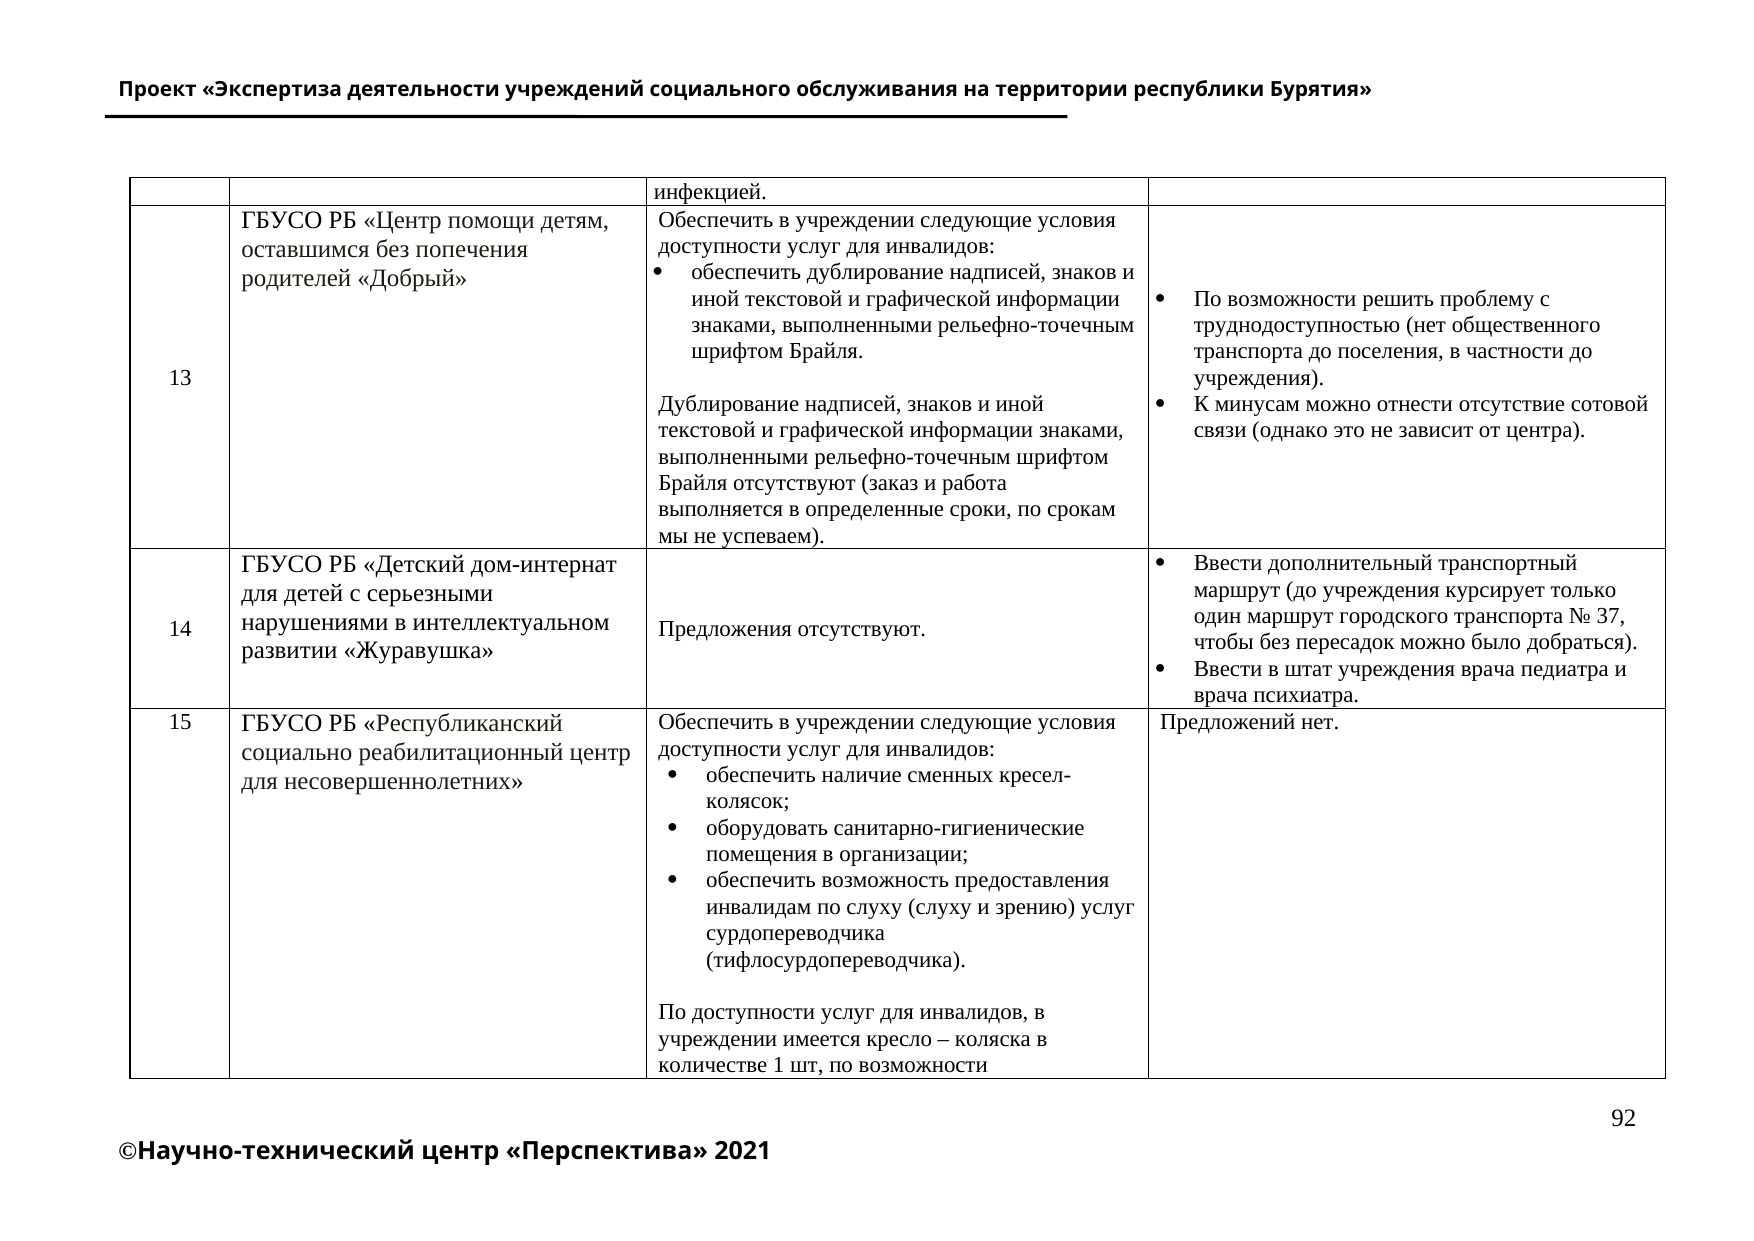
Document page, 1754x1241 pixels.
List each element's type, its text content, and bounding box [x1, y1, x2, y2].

table_cell Предложений нет. [1149, 709, 1665, 1077]
table_cell Предложения отсутствуют. [647, 549, 1148, 707]
table_cell Ввести дополнительный транспортный маршрут (до учреждения курсирует только один маршрут городского транспорта № 37, чтобы без пересадок можно было добраться). Ввести в штат учреждения врача педиатра и врача психиатра. [1149, 549, 1665, 707]
table_cell 12 [131, 178, 229, 204]
table_cell ГБУСО РБ «Детский дом-интернат для детей с серьезными нарушениями в интеллектуальном развитии «Журавушка» [230, 549, 646, 707]
table_cell ГБУСО РБ «Центр помощи детям, оставшимся без попечения родителей «Добрый» [230, 206, 646, 548]
table_cell Обеспечить в учреждении следующие условия доступности услуг для инвалидов: обеспечить дублирование надписей, знаков и иной текстовой и графической информации знаками, выполненными рельефно-точечным шрифтом Брайля. Дублирование надписей, знаков и иной текстовой и графической информации знаками, выполненными рельефно-точечным шрифтом Брайля отсутствуют (заказ и работа выполняется в определенные сроки, по срокам мы не успеваем). [647, 206, 1148, 548]
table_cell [647, 709, 1148, 1077]
table_cell 15 [131, 709, 229, 1077]
table_cell По возможности решить проблему с труднодоступностью (нет общественного транспорта до поселения, в частности до учреждения). К минусам можно отнести отсутствие сотовой связи (однако это не зависит от центра). [1149, 206, 1665, 548]
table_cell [1149, 178, 1665, 204]
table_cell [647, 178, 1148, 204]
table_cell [230, 709, 646, 1077]
table_cell 14 [131, 549, 229, 707]
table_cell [230, 178, 646, 204]
table_cell 13 [131, 206, 229, 548]
